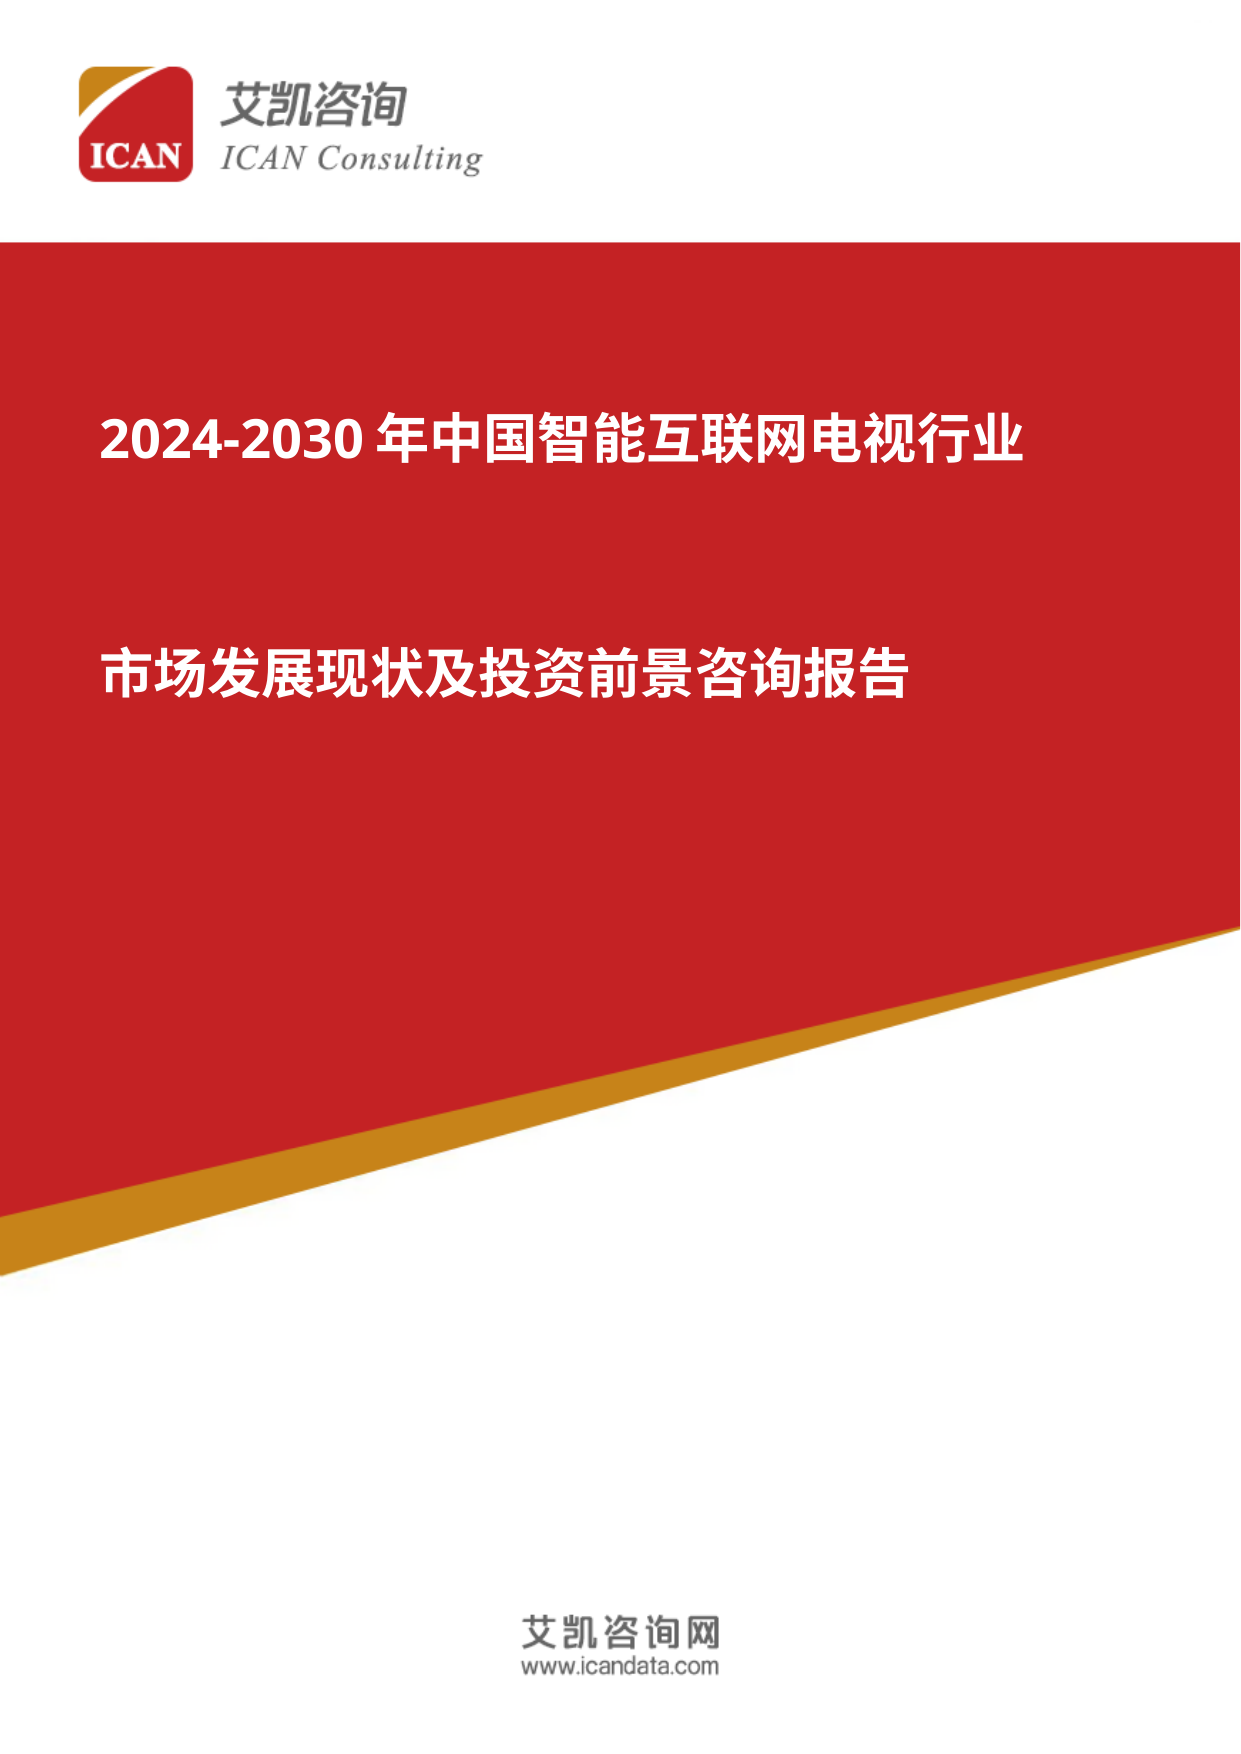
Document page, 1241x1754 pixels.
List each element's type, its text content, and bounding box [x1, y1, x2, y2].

picture [0, 5, 1241, 1754]
subtitle 2024-2030年中国智能互联网电视行业市场发展现状及投资前景咨询报告 [99, 386, 1053, 718]
